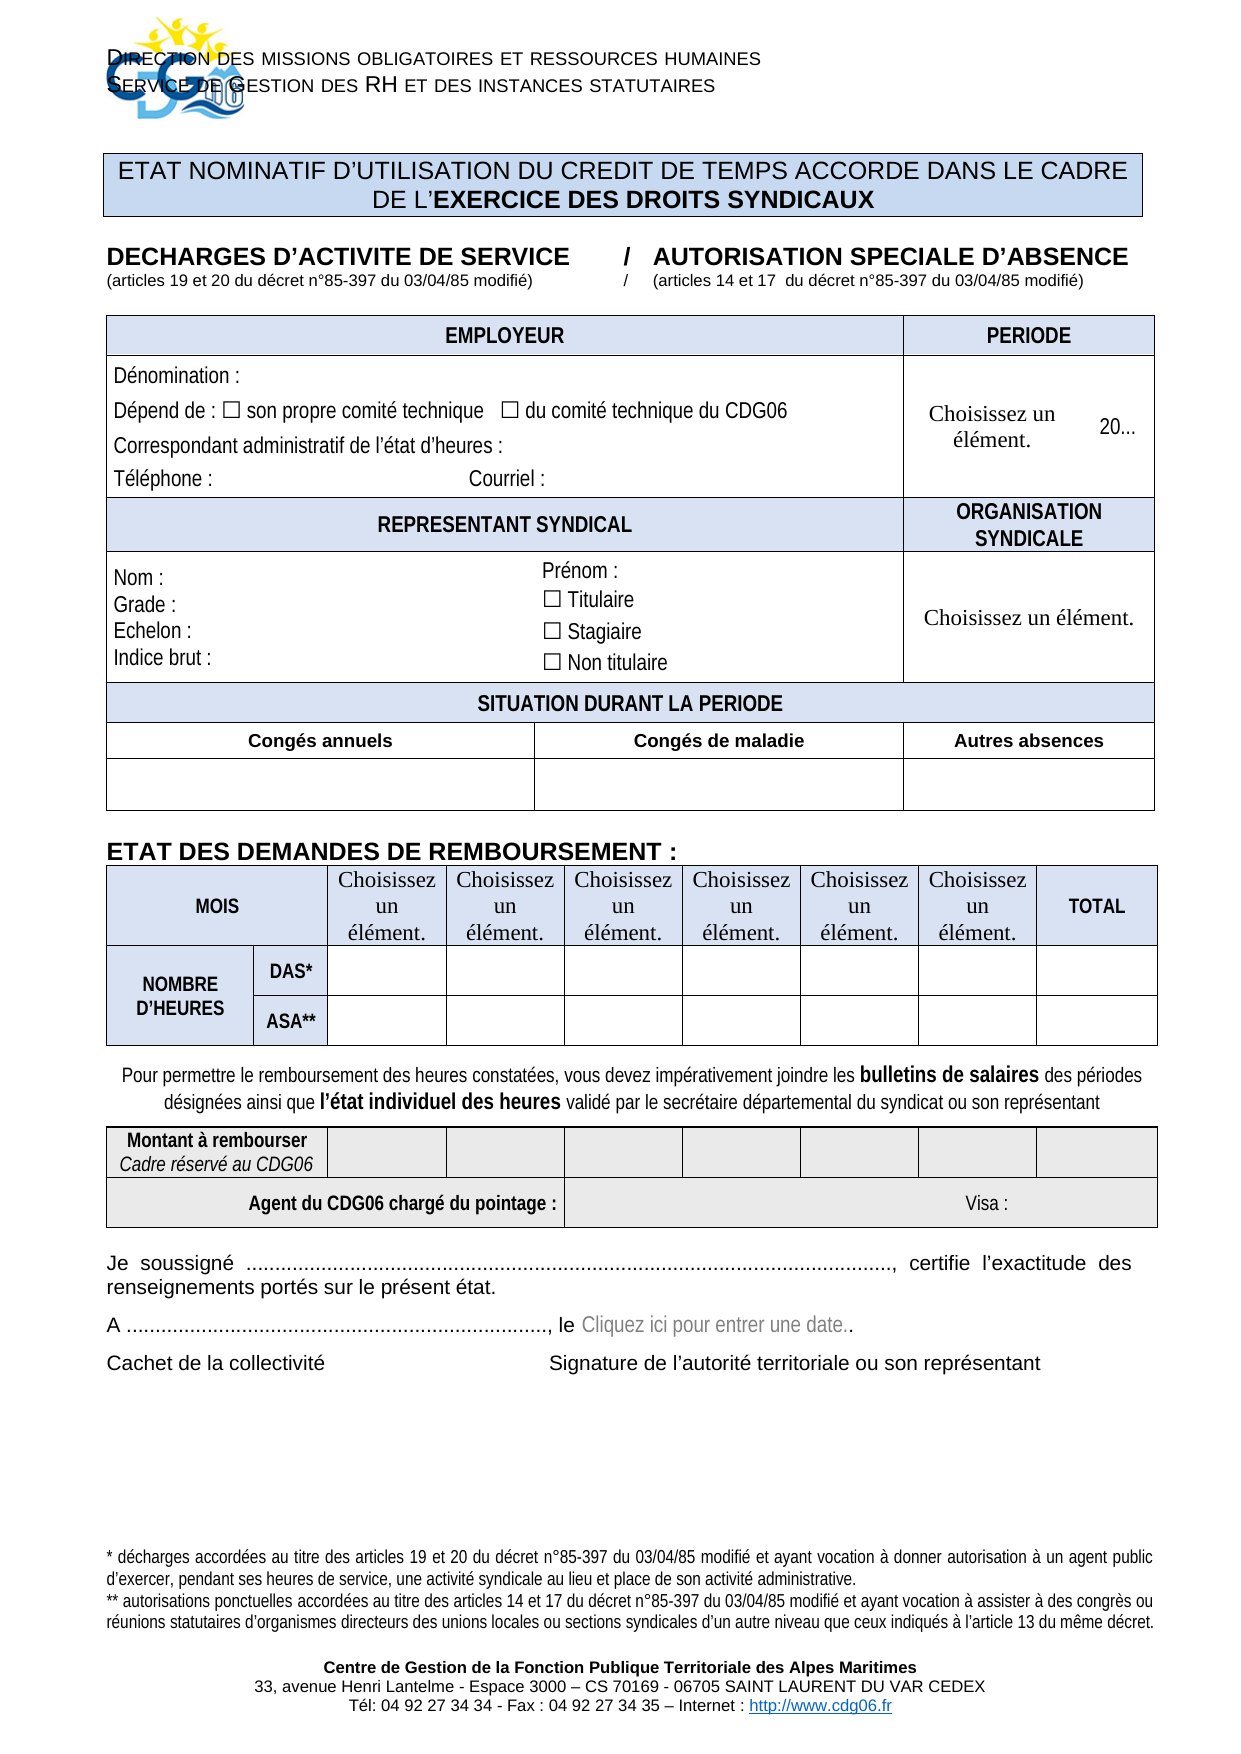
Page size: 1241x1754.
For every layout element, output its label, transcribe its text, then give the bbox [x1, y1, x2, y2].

text Cachet de la collectivité Signature de l’autorité territoriale ou son représentant [106, 1350, 1134, 1374]
table_cell Nom : Grade : Echelon : Indice brut : [107, 552, 534, 682]
table_cell Autres absences [904, 723, 1154, 758]
table_cell [1037, 946, 1157, 995]
table_cell [919, 1128, 1036, 1177]
table_cell [328, 946, 446, 995]
subtitle ETAT NOMINATIF D’UTILISATION DU CREDIT DE TEMPS ACCORDE DANS LE CADRE DE L’EXERCICE DES DROITS SYNDICAUX [104, 154, 1142, 216]
table_cell [565, 996, 682, 1045]
table_cell [904, 356, 1081, 497]
table_cell [447, 946, 564, 995]
table_cell Visa : [565, 1178, 1157, 1227]
table_cell Congés de maladie [535, 723, 903, 758]
table_cell ASA** [254, 996, 327, 1045]
table_cell [447, 1128, 564, 1177]
text ETAT DES DEMANDES DE REMBOURSEMENT : [106, 836, 1134, 865]
picture [106, 17, 245, 121]
table_cell [919, 946, 1036, 995]
table_cell [1037, 996, 1157, 1045]
table_cell 20 [1081, 356, 1154, 497]
table_header EMPLOYEUR [107, 316, 903, 354]
table_cell [683, 946, 800, 995]
table_cell [683, 996, 800, 1045]
table_cell [565, 1128, 682, 1177]
table_cell [328, 1128, 446, 1177]
table_header Pour permettre le remboursement des heures constatées, vous devez impérativement joindre les bulletins de salaires des périodes désignées ainsi que l’état individuel des heures validé par le secrétaire départemental du syndicat ou son représentant [106, 1049, 1157, 1126]
table_cell [801, 1128, 918, 1177]
table_cell [328, 996, 446, 1045]
table_cell SITUATION DURANT LA PERIODE [107, 683, 1154, 722]
table_cell REPRESENTANT SYNDICAL [107, 498, 903, 551]
table_cell [801, 946, 918, 995]
text Je soussigné ................................................................................................................, certifie l’exactitude des renseignements portés sur le présent état. [106, 1251, 1134, 1299]
table_cell ORGANISATION SYNDICALE [904, 498, 1154, 551]
table_cell [801, 996, 918, 1045]
table_cell [535, 759, 903, 810]
table_cell Dénomination : Dépend de : son propre comité technique du comité technique du CDG06 Correspondant administratif de l’état d’heures : Téléphone : Courriel : [107, 356, 903, 497]
table_cell [904, 759, 1154, 810]
table_header PERIODE [904, 316, 1154, 354]
text A ........................................................................., le . [106, 1311, 1134, 1338]
table_cell DAS* [254, 946, 327, 995]
table_header TOTAL [1037, 866, 1157, 945]
table_cell NOMBRE D’HEURES [107, 946, 253, 1045]
table_header MOIS [107, 866, 327, 945]
table_cell Montant à rembourser Cadre réservé au CDG06 [107, 1128, 327, 1177]
table_cell Congés annuels [107, 723, 534, 758]
table_cell Prénom : Titulaire Stagiaire Non titulaire [535, 552, 903, 682]
table_cell Agent du CDG06 chargé du pointage : [107, 1178, 564, 1227]
text DECHARGES D’ACTIVITE DE SERVICE / AUTORISATION SPECIALE D’ABSENCE [106, 242, 1134, 270]
table_cell [919, 996, 1036, 1045]
table_cell [565, 946, 682, 995]
table_cell [683, 1128, 800, 1177]
table_cell [1037, 1128, 1157, 1177]
text (articles 19 et 20 du décret n°85-397 du 03/04/85 modifié) / (articles 14 et 17 du décret n°85-397 du 03/04/85 modifié) [106, 270, 1134, 289]
table_cell [447, 996, 564, 1045]
table_cell [107, 759, 534, 810]
